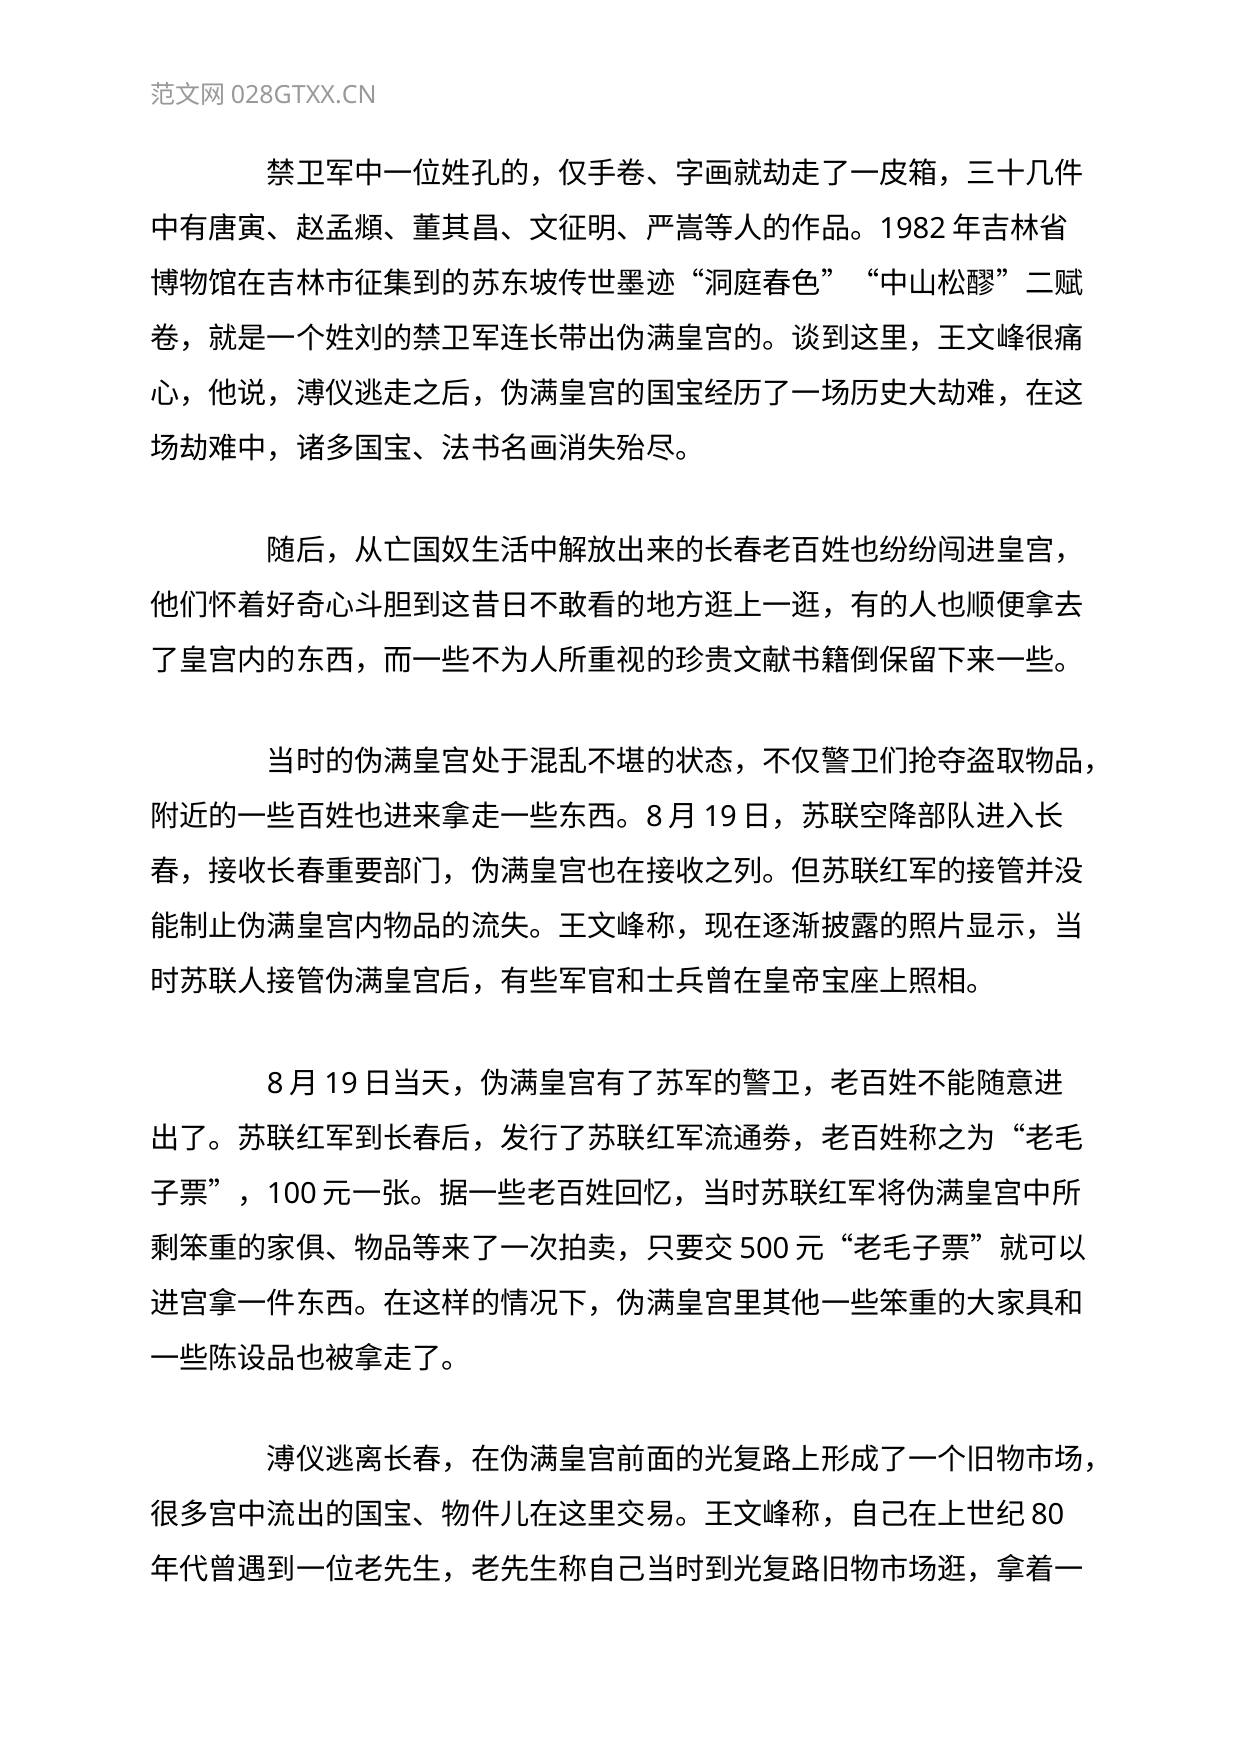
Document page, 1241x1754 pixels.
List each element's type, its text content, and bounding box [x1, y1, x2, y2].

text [150, 1436, 1090, 1588]
text 禁卫军中一位姓孔的，仅手卷、字画就劫走了一皮箱，三十几件中有唐寅、赵孟頫、董其昌、文征明、严嵩等人的作品。1982年吉林省博物馆在吉林市征集到的苏东坡传世墨迹“洞庭春色”“中山松醪”二赋卷，就是一个姓刘的禁卫军连长带出伪满皇宫的。谈到这里，王文峰很痛心，他说，溥仪逃走之后，伪满皇宫的国宝经历了一场历史大劫难，在这场劫难中，诸多国宝、法书名画消失殆尽。 [150, 150, 1090, 467]
text 当时的伪满皇宫处于混乱不堪的状态，不仅警卫们抢夺盗取物品，附近的一些百姓也进来拿走一些东西。8月19日，苏联空降部队进入长春，接收长春重要部门，伪满皇宫也在接收之列。但苏联红军的接管并没能制止伪满皇宫内物品的流失。王文峰称，现在逐渐披露的照片显示，当时苏联人接管伪满皇宫后，有些军官和士兵曾在皇帝宝座上照相。 [150, 738, 1090, 1000]
text 随后，从亡国奴生活中解放出来的长春老百姓也纷纷闯进皇宫，他们怀着好奇心斗胆到这昔日不敢看的地方逛上一逛，有的人也顺便拿去了皇宫内的东西，而一些不为人所重视的珍贵文献书籍倒保留下来一些。 [150, 526, 1090, 678]
text 8月19日当天，伪满皇宫有了苏军的警卫，老百姓不能随意进出了。苏联红军到长春后，发行了苏联红军流通劵，老百姓称之为“老毛子票”，100元一张。据一些老百姓回忆，当时苏联红军将伪满皇宫中所剩笨重的家俱、物品等来了一次拍卖，只要交500元“老毛子票”就可以进宫拿一件东西。在这样的情况下，伪满皇宫里其他一些笨重的大家具和一些陈设品也被拿走了。 [150, 1059, 1090, 1376]
